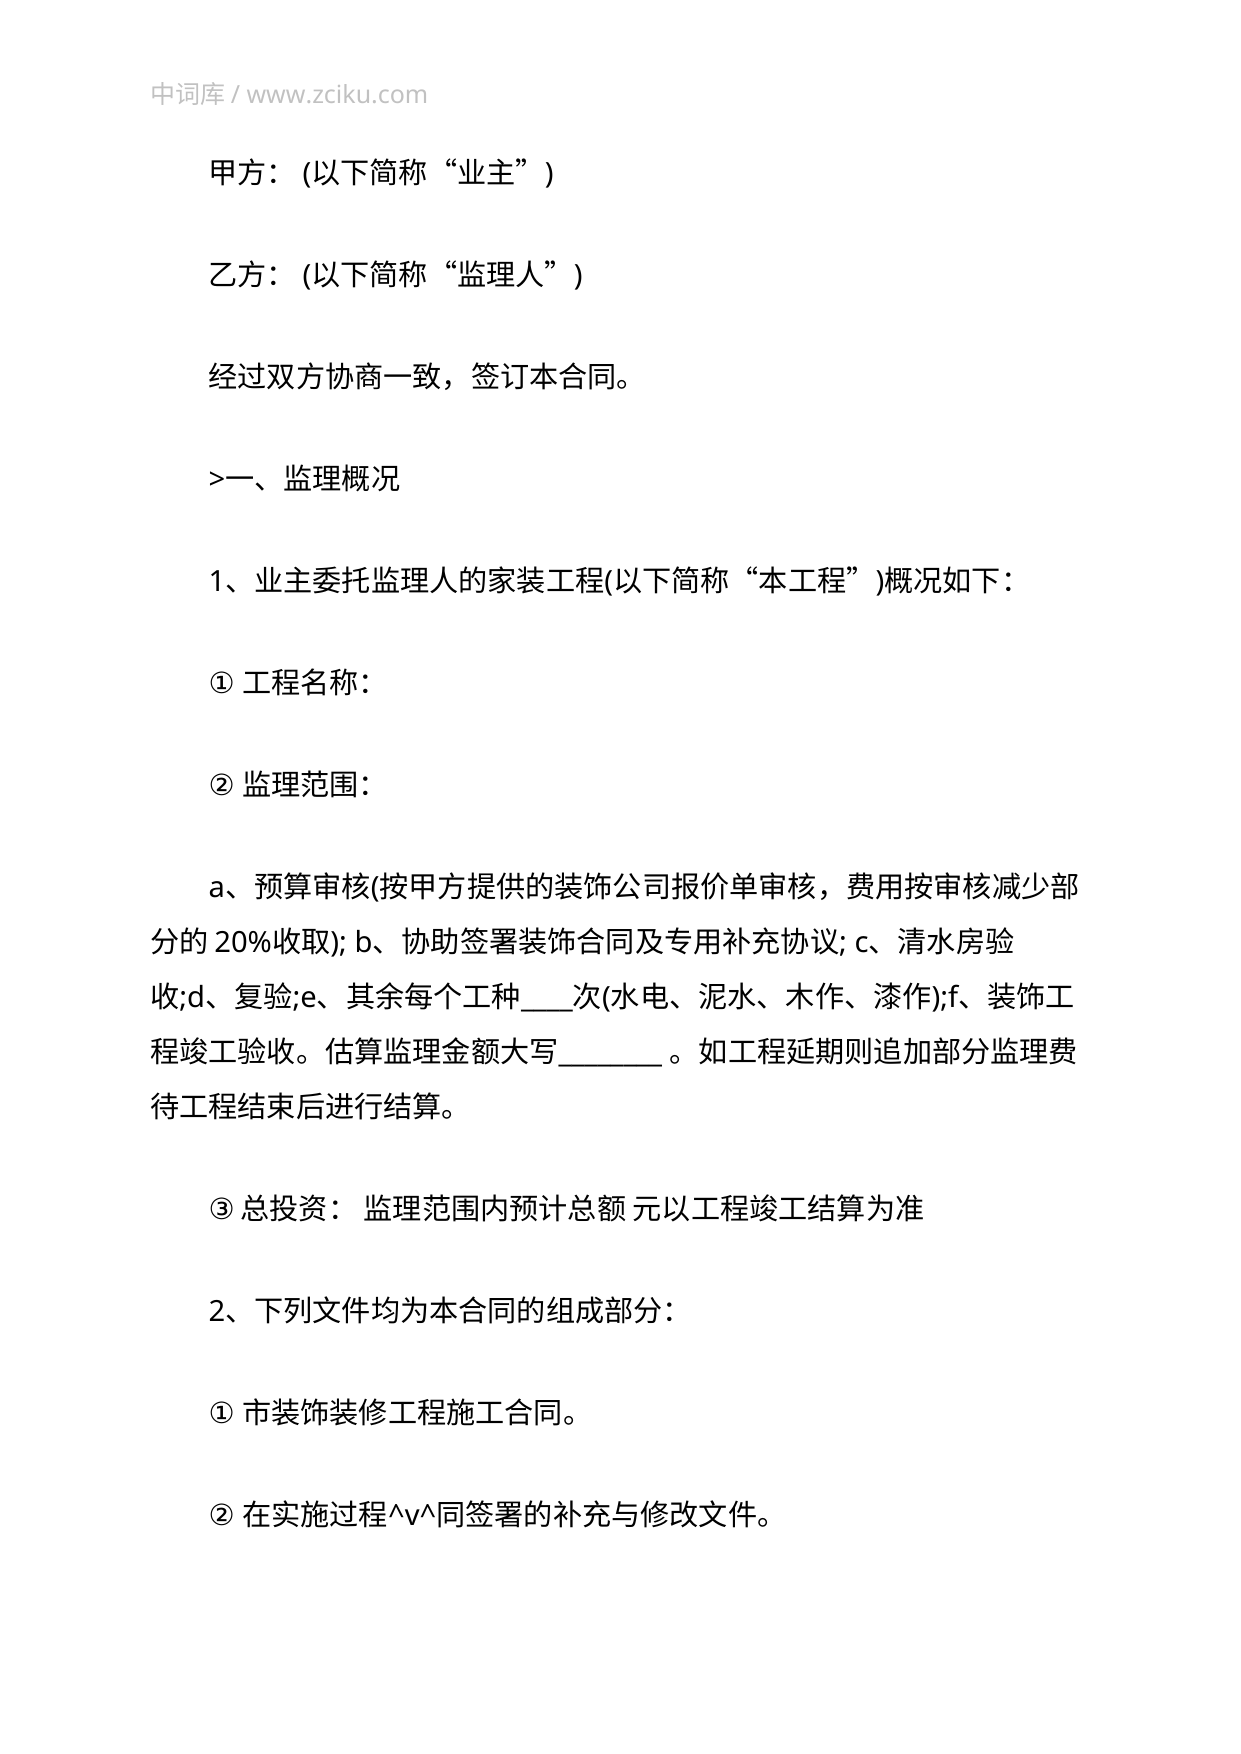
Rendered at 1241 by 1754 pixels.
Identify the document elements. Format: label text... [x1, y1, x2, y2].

text ③总投资： 监理范围内预计总额 元以工程竣工结算为准 [150, 1185, 1090, 1228]
text ② 在实施过程^v^同签署的补充与修改文件。 [150, 1491, 1090, 1534]
text ② 监理范围： [150, 762, 1090, 804]
text 经过双方协商一致，签订本合同。 [150, 354, 1090, 396]
text >一、监理概况 [150, 456, 1090, 498]
text 2、下列文件均为本合同的组成部分： [150, 1287, 1090, 1330]
text ① 市装饰装修工程施工合同。 [150, 1389, 1090, 1432]
text 1、业主委托监理人的家装工程(以下简称“本工程”)概况如下： [150, 558, 1090, 600]
text ① 工程名称： [150, 660, 1090, 702]
text 甲方： (以下简称“业主”) [150, 150, 1090, 192]
text 乙方： (以下简称“监理人”) [150, 252, 1090, 294]
text a、预算审核(按甲方提供的装饰公司报价单审核，费用按审核减少部分的20%收取); b、协助签署装饰合同及专用补充协议; c、清水房验收;d、复验;e、其余每个工种____次(水电、泥水、木作、漆作);f、装饰工程竣工验收。估算监理金额大写________ 。如工程延期则追加部分监理费待工程结束后进行结算。 [150, 864, 1090, 1126]
